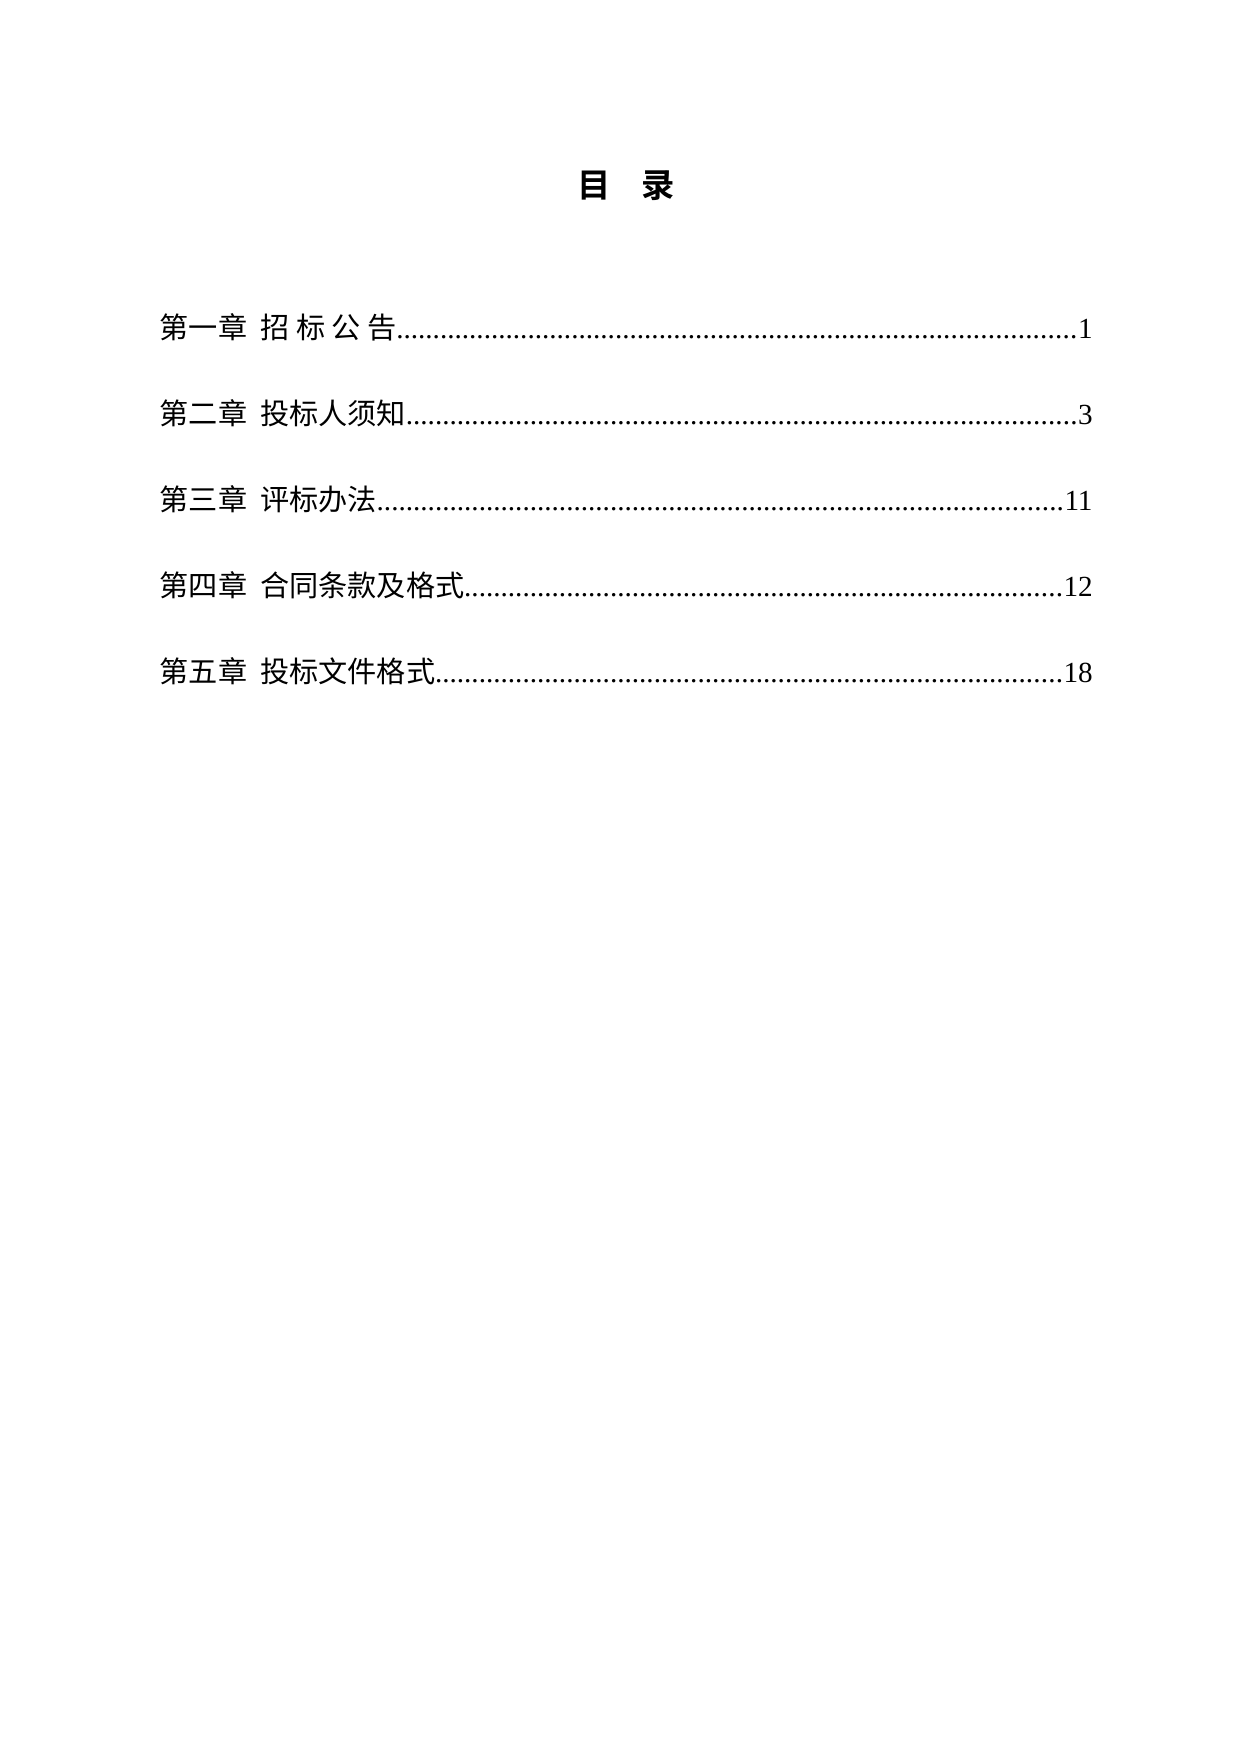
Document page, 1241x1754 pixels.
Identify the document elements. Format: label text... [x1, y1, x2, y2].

text 第三章 评标办法 11 [159, 465, 1092, 530]
text 第四章 合同条款及格式 12 [159, 551, 1092, 616]
text 第一章 招 标 公 告 1 [159, 293, 1092, 358]
text 第五章 投标文件格式 18 [159, 637, 1092, 702]
text 目 录 [159, 150, 1092, 215]
text 第二章 投标人须知 3 [159, 379, 1092, 444]
